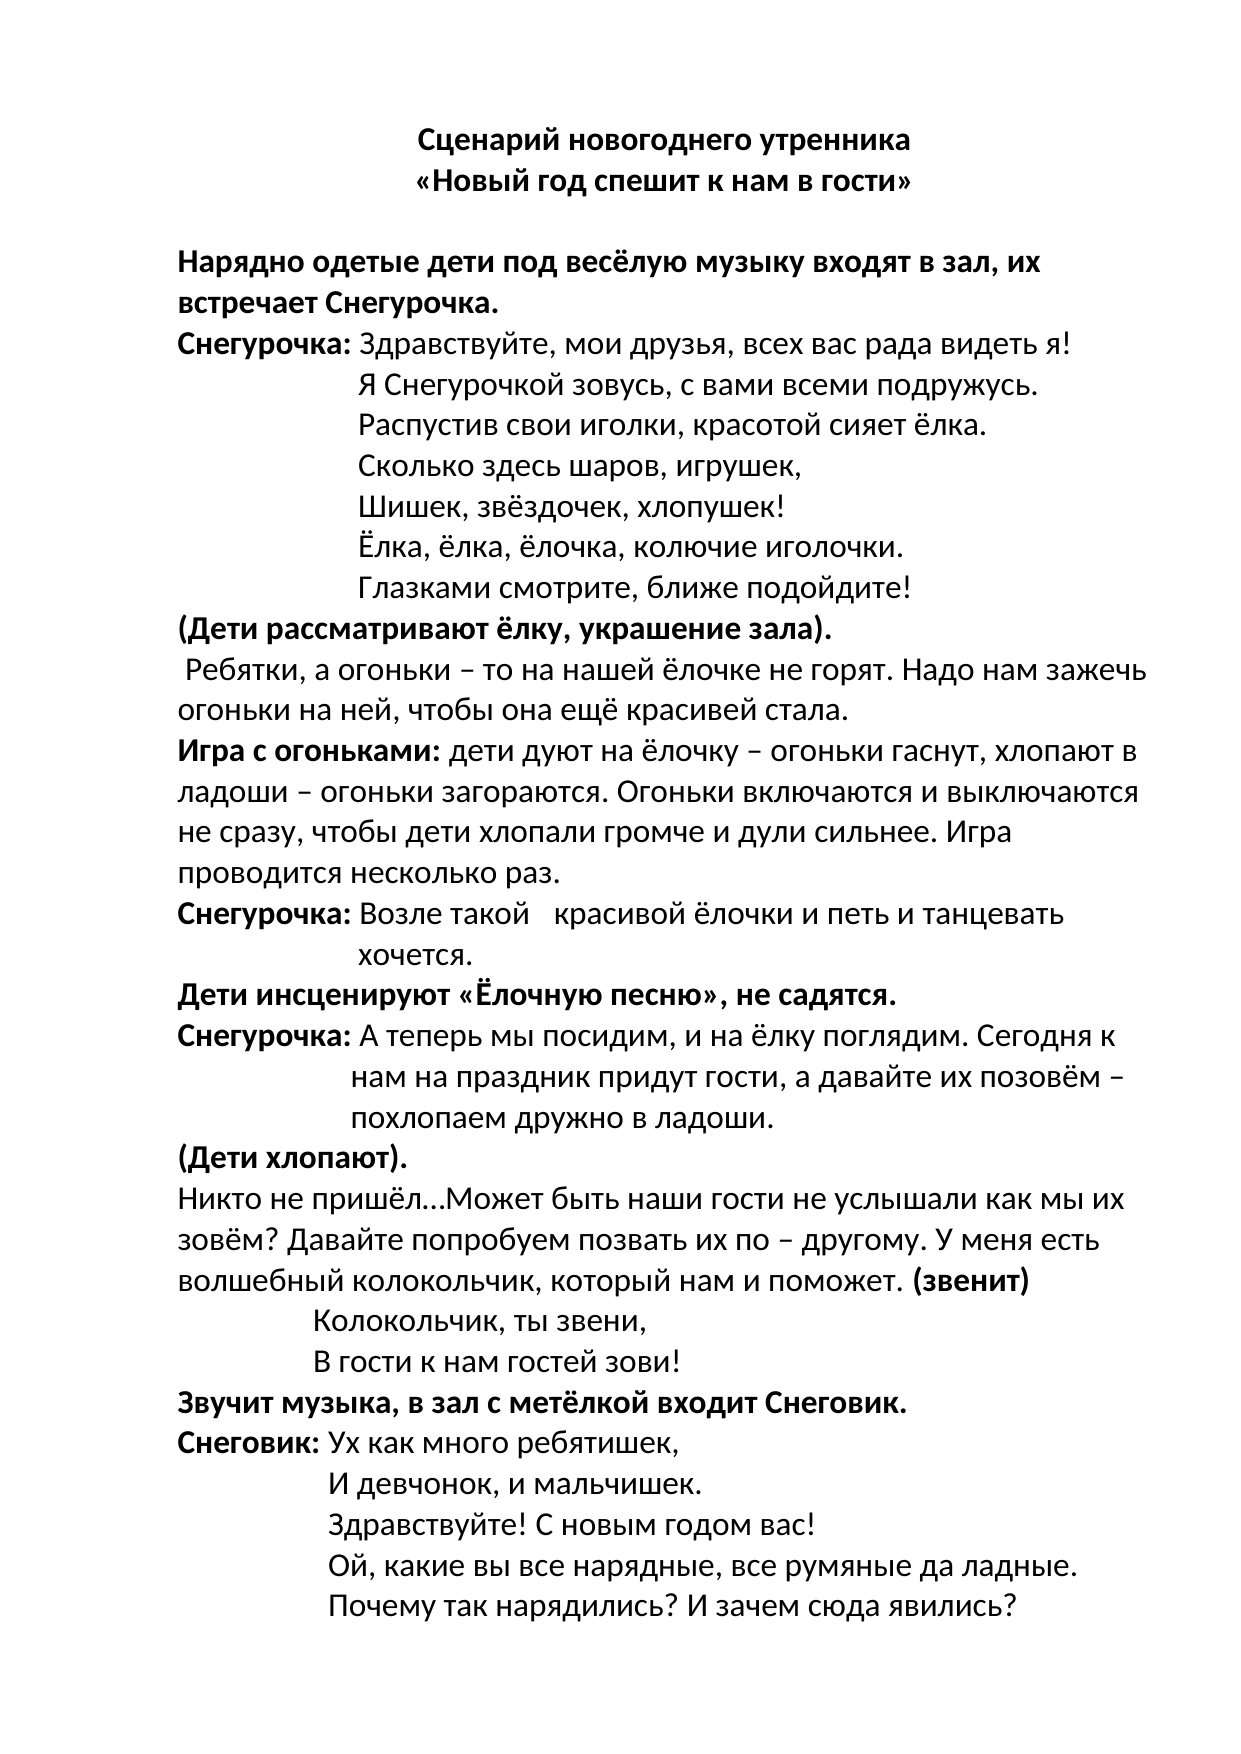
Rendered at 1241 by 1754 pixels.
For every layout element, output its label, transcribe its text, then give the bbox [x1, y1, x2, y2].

text Сценарий новогоднего утренника [177, 118, 1152, 159]
text Ёлка, ёлка, ёлочка, колючие иголочки. [177, 525, 1152, 566]
text Никто не пришёл…Может быть наши гости не услышали как мы их зовём? Давайте попробуем позвать их по – другому. У меня есть волшебный колокольчик, который нам и поможет. (звенит) [177, 1177, 1152, 1299]
text (Дети рассматривают ёлку, украшение зала). [177, 607, 1152, 648]
text «Новый год спешит к нам в гости» [177, 159, 1152, 199]
text Распустив свои иголки, красотой сияет ёлка. [177, 403, 1152, 444]
text Шишек, звёздочек, хлопушек! [177, 485, 1152, 525]
text Ребятки, а огоньки – то на нашей ёлочке не горят. Надо нам зажечь огоньки на ней, чтобы она ещё красивей стала. [177, 648, 1152, 729]
text Снегурочка: А теперь мы посидим, и на ёлку поглядим. Сегодня к [177, 1014, 1152, 1055]
text Глазками смотрите, ближе подойдите! [177, 566, 1152, 607]
text Колокольчик, ты звени, [177, 1299, 1152, 1340]
text нам на праздник придут гости, а давайте их позовём – [177, 1055, 1152, 1096]
text В гости к нам гостей зови! [177, 1340, 1152, 1381]
text Снеговик: Ух как много ребятишек, [177, 1421, 1152, 1462]
text И девчонок, и мальчишек. [177, 1462, 1152, 1503]
text Ой, какие вы все нарядные, все румяные да ладные. [177, 1544, 1152, 1584]
text хочется. [177, 933, 1152, 973]
text Снегурочка: Здравствуйте, мои друзья, всех вас рада видеть я! [177, 322, 1152, 362]
text Дети инсценируют «Ёлочную песню», не садятся. [177, 973, 1152, 1014]
text Сколько здесь шаров, игрушек, [177, 444, 1152, 485]
text Почему так нарядились? И зачем сюда явились? [177, 1584, 1152, 1625]
text Звучит музыка, в зал с метёлкой входит Снеговик. [177, 1381, 1152, 1421]
text Игра с огоньками: дети дуют на ёлочку – огоньки гаснут, хлопают в ладоши – огоньки загораются. Огоньки включаются и выключаются не сразу, чтобы дети хлопали громче и дули сильнее. Игра проводится несколько раз. [177, 729, 1152, 892]
text похлопаем дружно в ладоши. [177, 1096, 1152, 1136]
text Здравствуйте! С новым годом вас! [177, 1503, 1152, 1544]
text (Дети хлопают). [177, 1136, 1152, 1177]
text Нарядно одетые дети под весёлую музыку входят в зал, их встречает Снегурочка. [177, 240, 1152, 322]
text Я Снегурочкой зовусь, с вами всеми подружусь. [177, 362, 1152, 403]
text Снегурочка: Возле такой красивой ёлочки и петь и танцевать [177, 892, 1152, 933]
